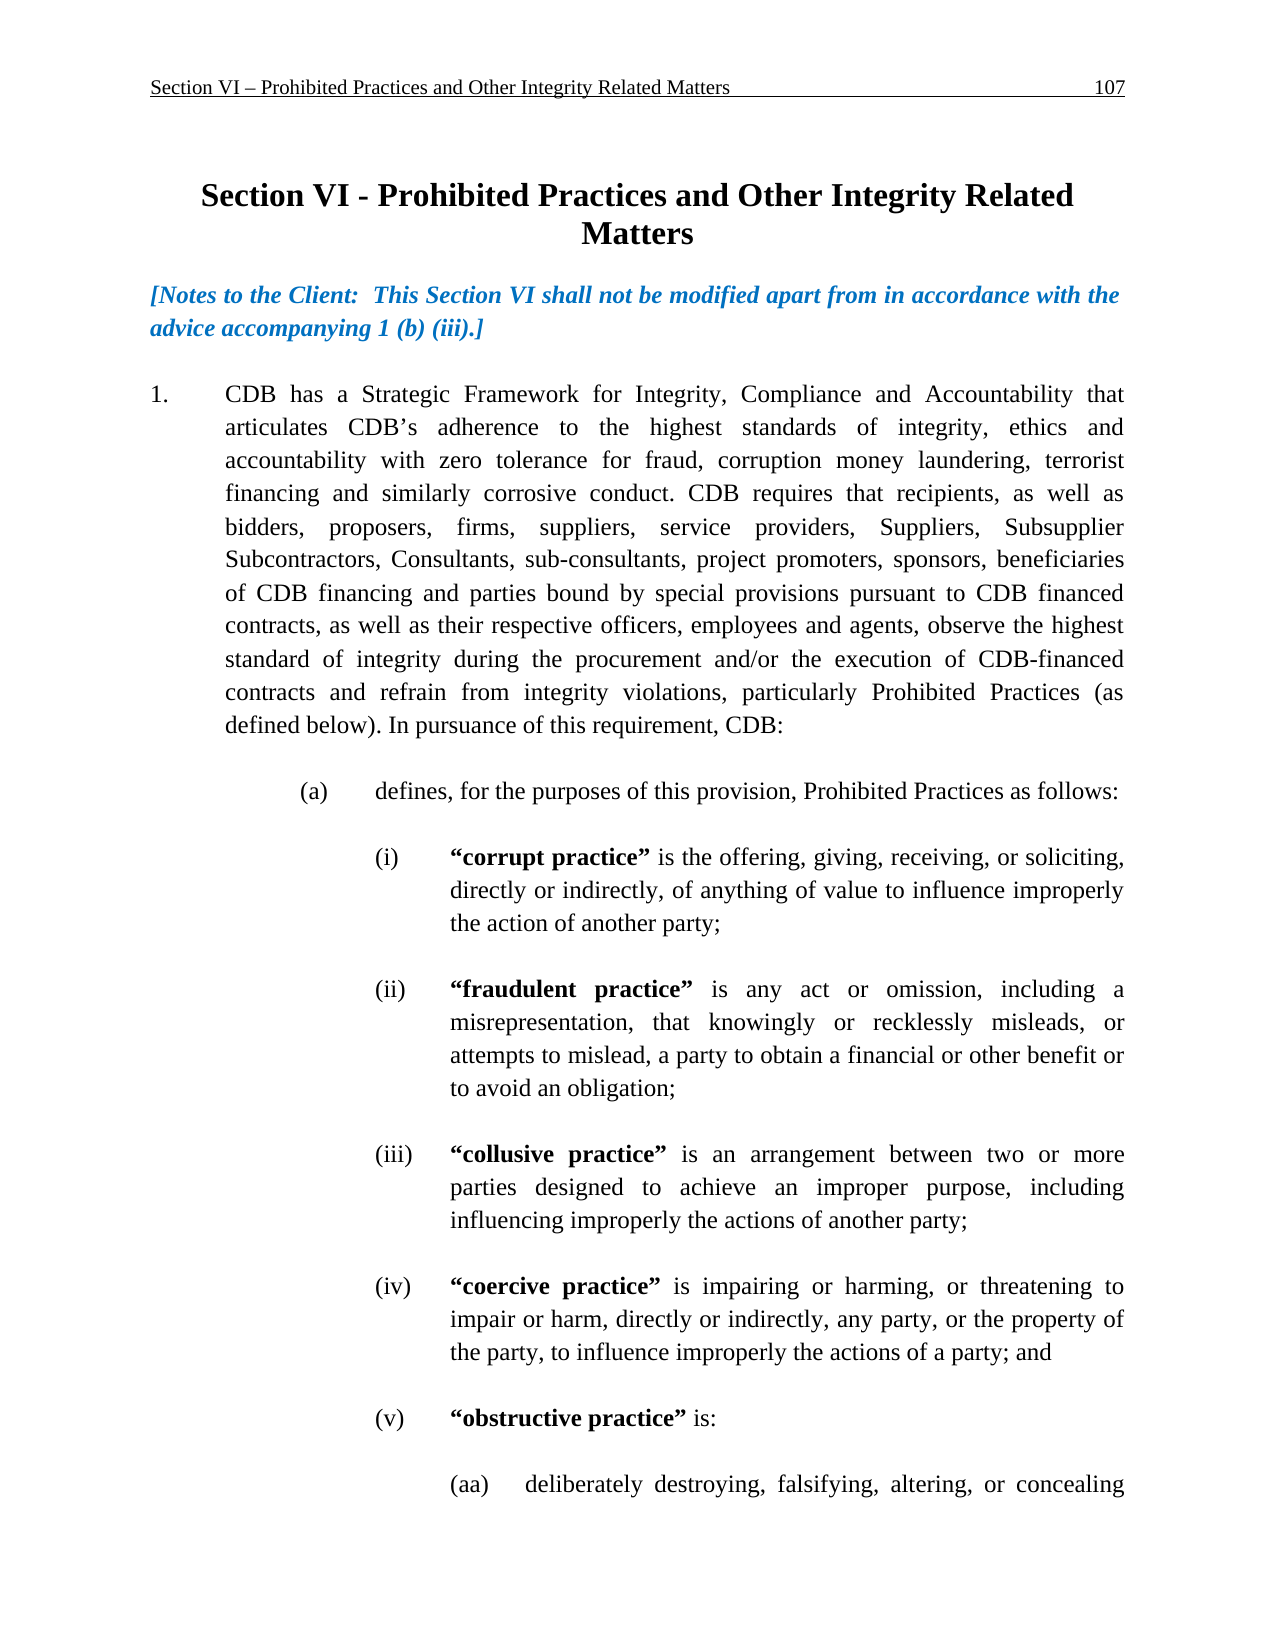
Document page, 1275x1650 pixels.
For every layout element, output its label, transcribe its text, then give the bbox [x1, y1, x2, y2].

subtitle Section VI - Prohibited Practices and Other Integrity Related Matters [150, 175, 1125, 252]
list “obstructive practice” is: [375, 1403, 1125, 1432]
list “collusive practice” is an arrangement between two or more parties designed to achieve an improper purpose, including influencing improperly the actions of another party; [375, 1139, 1125, 1234]
list “coercive practice” is impairing or harming, or threatening to impair or harm, directly or indirectly, any party, or the property of the party, to influence improperly the actions of a party; and [375, 1271, 1125, 1366]
list defines, for the purposes of this provision, Prohibited Practices as follows: [300, 776, 1125, 804]
list “corrupt practice” is the offering, giving, receiving, or soliciting, directly or indirectly, of anything of value to influence improperly the action of another party; [375, 842, 1125, 937]
list CDB has a Strategic Framework for Integrity, Compliance and Accountability that articulates CDB’s adherence to the highest standards of integrity, ethics and accountability with zero tolerance for fraud, corruption money laundering, terrorist financing and similarly corrosive conduct. CDB requires that recipients, as well as bidders, proposers, firms, suppliers, service providers, Suppliers, Subsupplier Subcontractors, Consultants, sub-consultants, project promoters, sponsors, beneficiaries of CDB financing and parties bound by special provisions pursuant to CDB financed contracts, as well as their respective officers, employees and agents, observe the highest standard of integrity during the procurement and/or the execution of CDB-financed contracts and refrain from integrity violations, particularly Prohibited Practices (as defined below). In pursuance of this requirement, CDB: [150, 379, 1125, 738]
list “fraudulent practice” is any act or omission, including a misrepresentation, that knowingly or recklessly misleads, or attempts to mislead, a party to obtain a financial or other benefit or to avoid an obligation; [375, 974, 1125, 1102]
text [Notes to the Client: This Section VI shall not be modified apart from in accordance with the advice accompanying 1 (b) (iii).] [150, 280, 1125, 342]
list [450, 1469, 1125, 1498]
